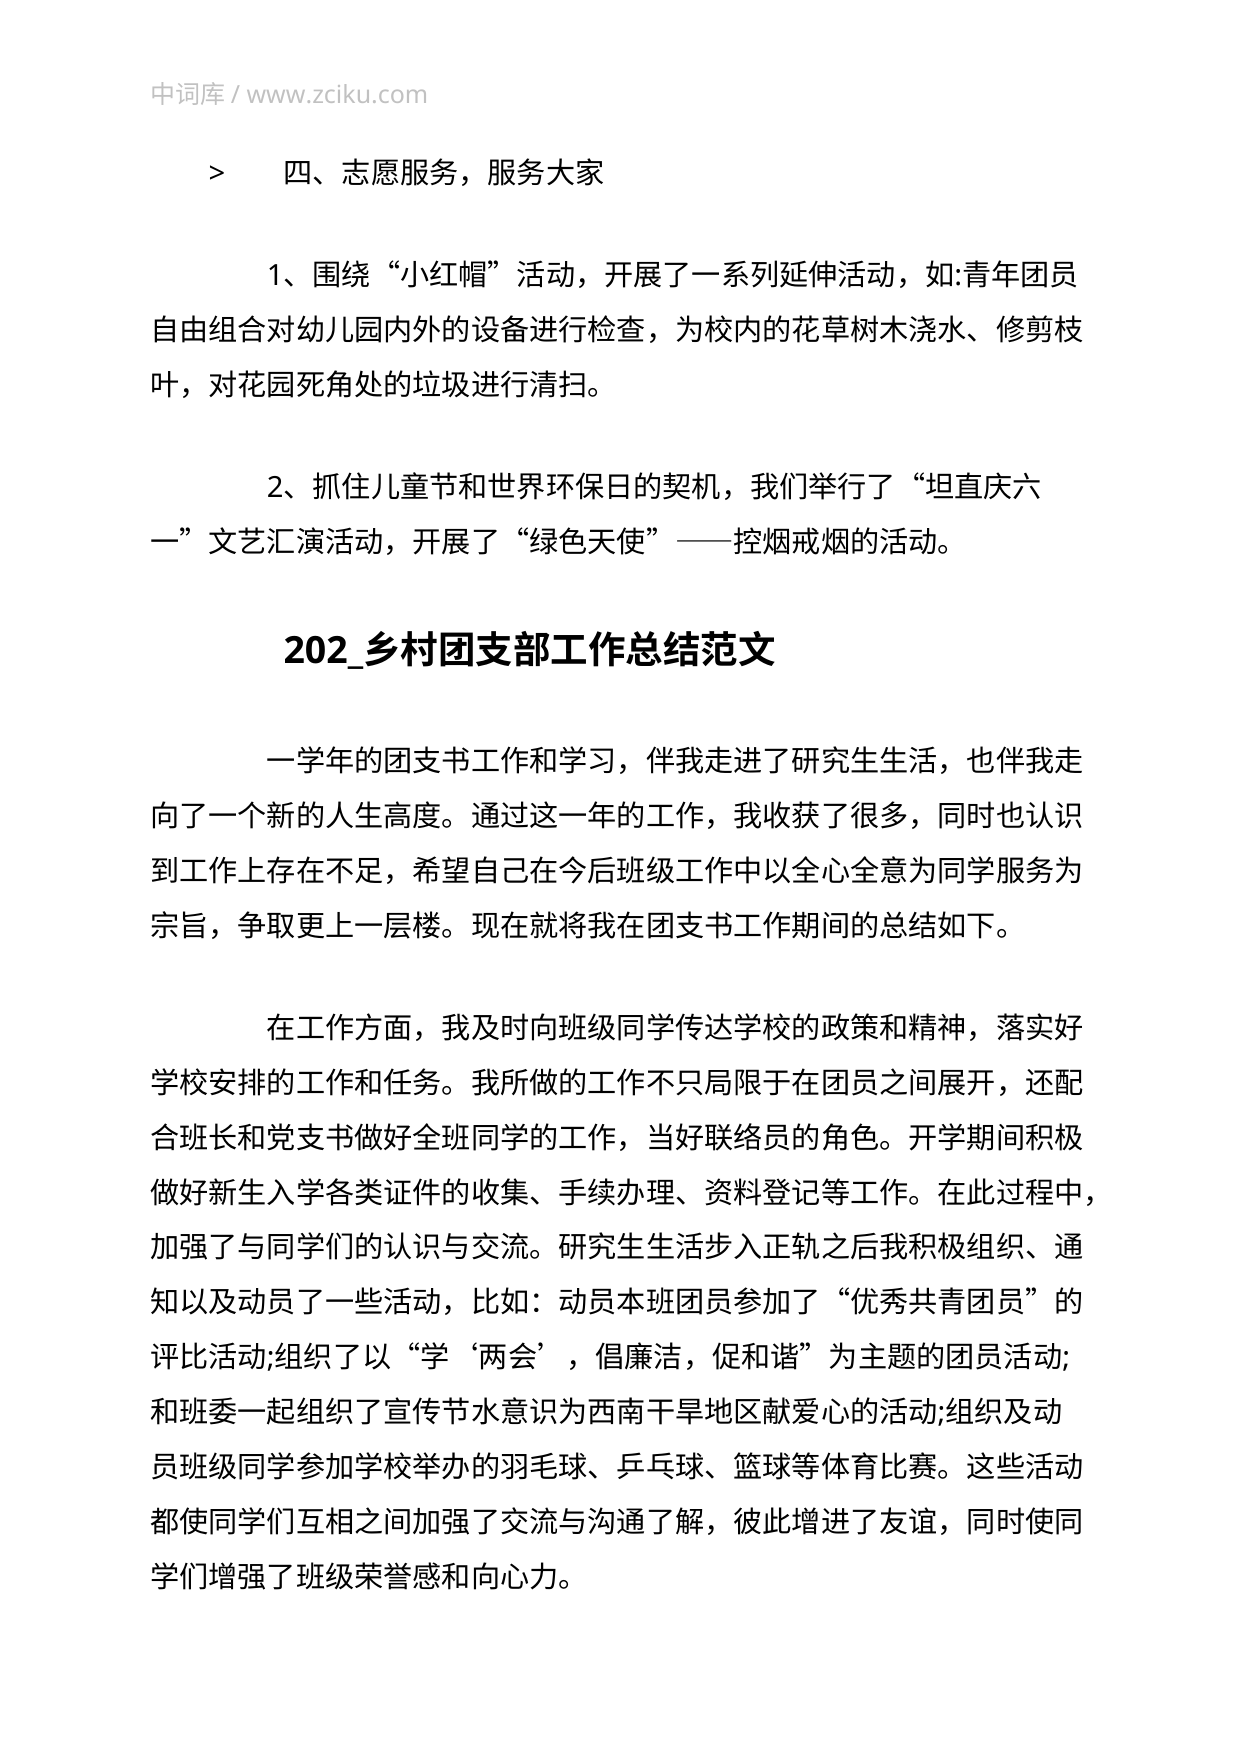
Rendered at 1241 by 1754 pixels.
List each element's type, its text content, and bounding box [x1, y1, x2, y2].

text > 四、志愿服务，服务大家 [150, 150, 1090, 192]
text 一学年的团支书工作和学习，伴我走进了研究生生活，也伴我走向了一个新的人生高度。通过这一年的工作，我收获了很多，同时也认识到工作上存在不足，希望自己在今后班级工作中以全心全意为同学服务为宗旨，争取更上一层楼。现在就将我在团支书工作期间的总结如下。 [150, 738, 1090, 945]
text 2、抓住儿童节和世界环保日的契机，我们举行了“坦直庆六一”文艺汇演活动，开展了“绿色天使”——控烟戒烟的活动。 [150, 464, 1090, 561]
text 1、围绕“小红帽”活动，开展了一系列延伸活动，如:青年团员自由组合对幼儿园内外的设备进行检查，为校内的花草树木浇水、修剪枝叶，对花园死角处的垃圾进行清扫。 [150, 252, 1090, 404]
text 在工作方面，我及时向班级同学传达学校的政策和精神，落实好学校安排的工作和任务。我所做的工作不只局限于在团员之间展开，还配合班长和党支书做好全班同学的工作，当好联络员的角色。开学期间积极做好新生入学各类证件的收集、手续办理、资料登记等工作。在此过程中，加强了与同学们的认识与交流。研究生生活步入正轨之后我积极组织、通知以及动员了一些活动，比如：动员本班团员参加了“优秀共青团员”的评比活动;组织了以“学‘两会’，倡廉洁，促和谐”为主题的团员活动;和班委一起组织了宣传节水意识为西南干旱地区献爱心的活动;组织及动员班级同学参加学校举办的羽毛球、乒乓球、篮球等体育比赛。这些活动都使同学们互相之间加强了交流与沟通了解，彼此增进了友谊，同时使同学们增强了班级荣誉感和向心力。 [150, 1004, 1090, 1596]
text 202_乡村团支部工作总结范文 [150, 620, 1090, 675]
